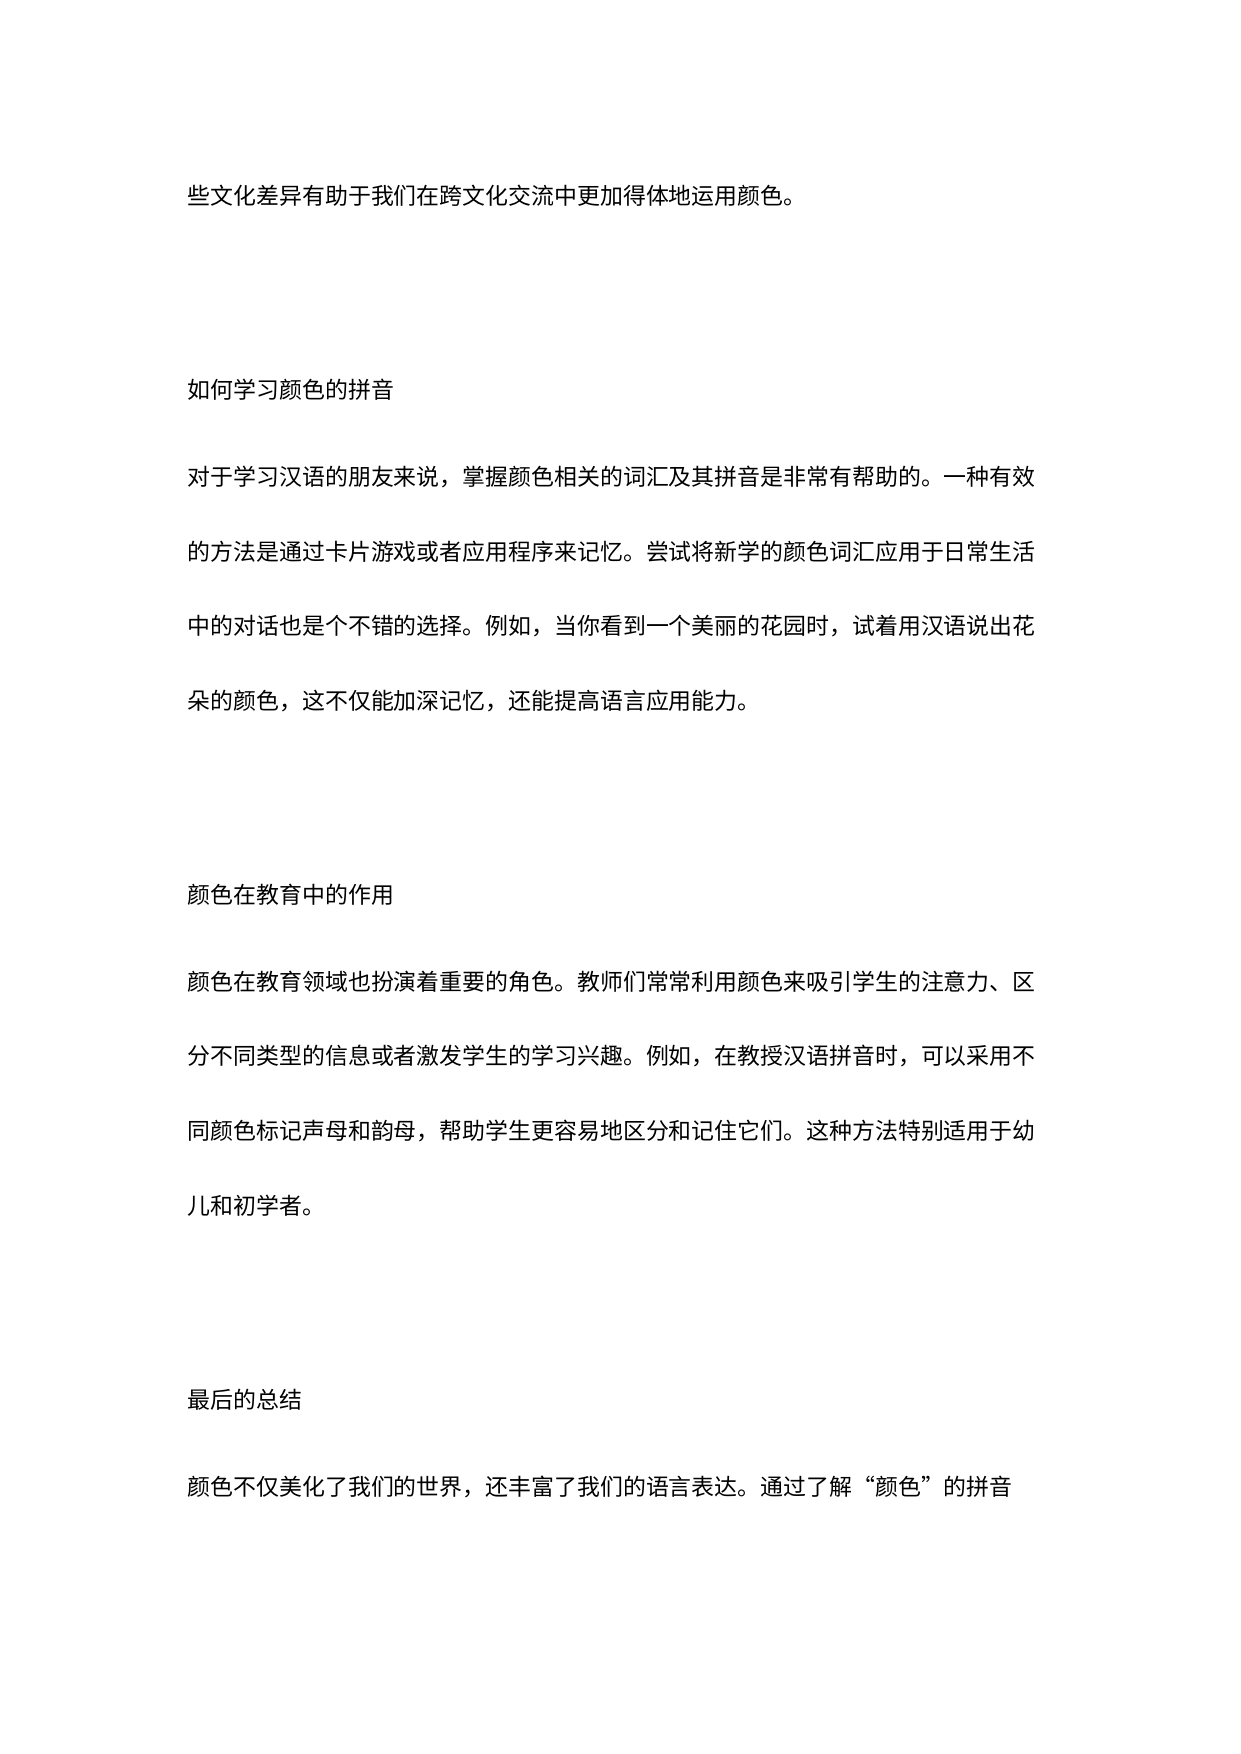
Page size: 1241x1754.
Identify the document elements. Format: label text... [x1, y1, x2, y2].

text 最后的总结 [187, 1366, 1053, 1431]
text 如何学习颜色的拼音 [187, 356, 1053, 421]
text 颜色在教育中的作用 [187, 861, 1053, 926]
text 对于学习汉语的朋友来说，掌握颜色相关的词汇及其拼音是非常有帮助的。一种有效的方法是通过卡片游戏或者应用程序来记忆。尝试将新学的颜色词汇应用于日常生活中的对话也是个不错的选择。例如，当你看到一个美丽的花园时，试着用汉语说出花朵的颜色，这不仅能加深记忆，还能提高语言应用能力。 [187, 443, 1053, 732]
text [187, 1453, 1053, 1518]
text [187, 162, 1053, 227]
text 颜色在教育领域也扮演着重要的角色。教师们常常利用颜色来吸引学生的注意力、区分不同类型的信息或者激发学生的学习兴趣。例如，在教授汉语拼音时，可以采用不同颜色标记声母和韵母，帮助学生更容易地区分和记住它们。这种方法特别适用于幼儿和初学者。 [187, 948, 1053, 1237]
